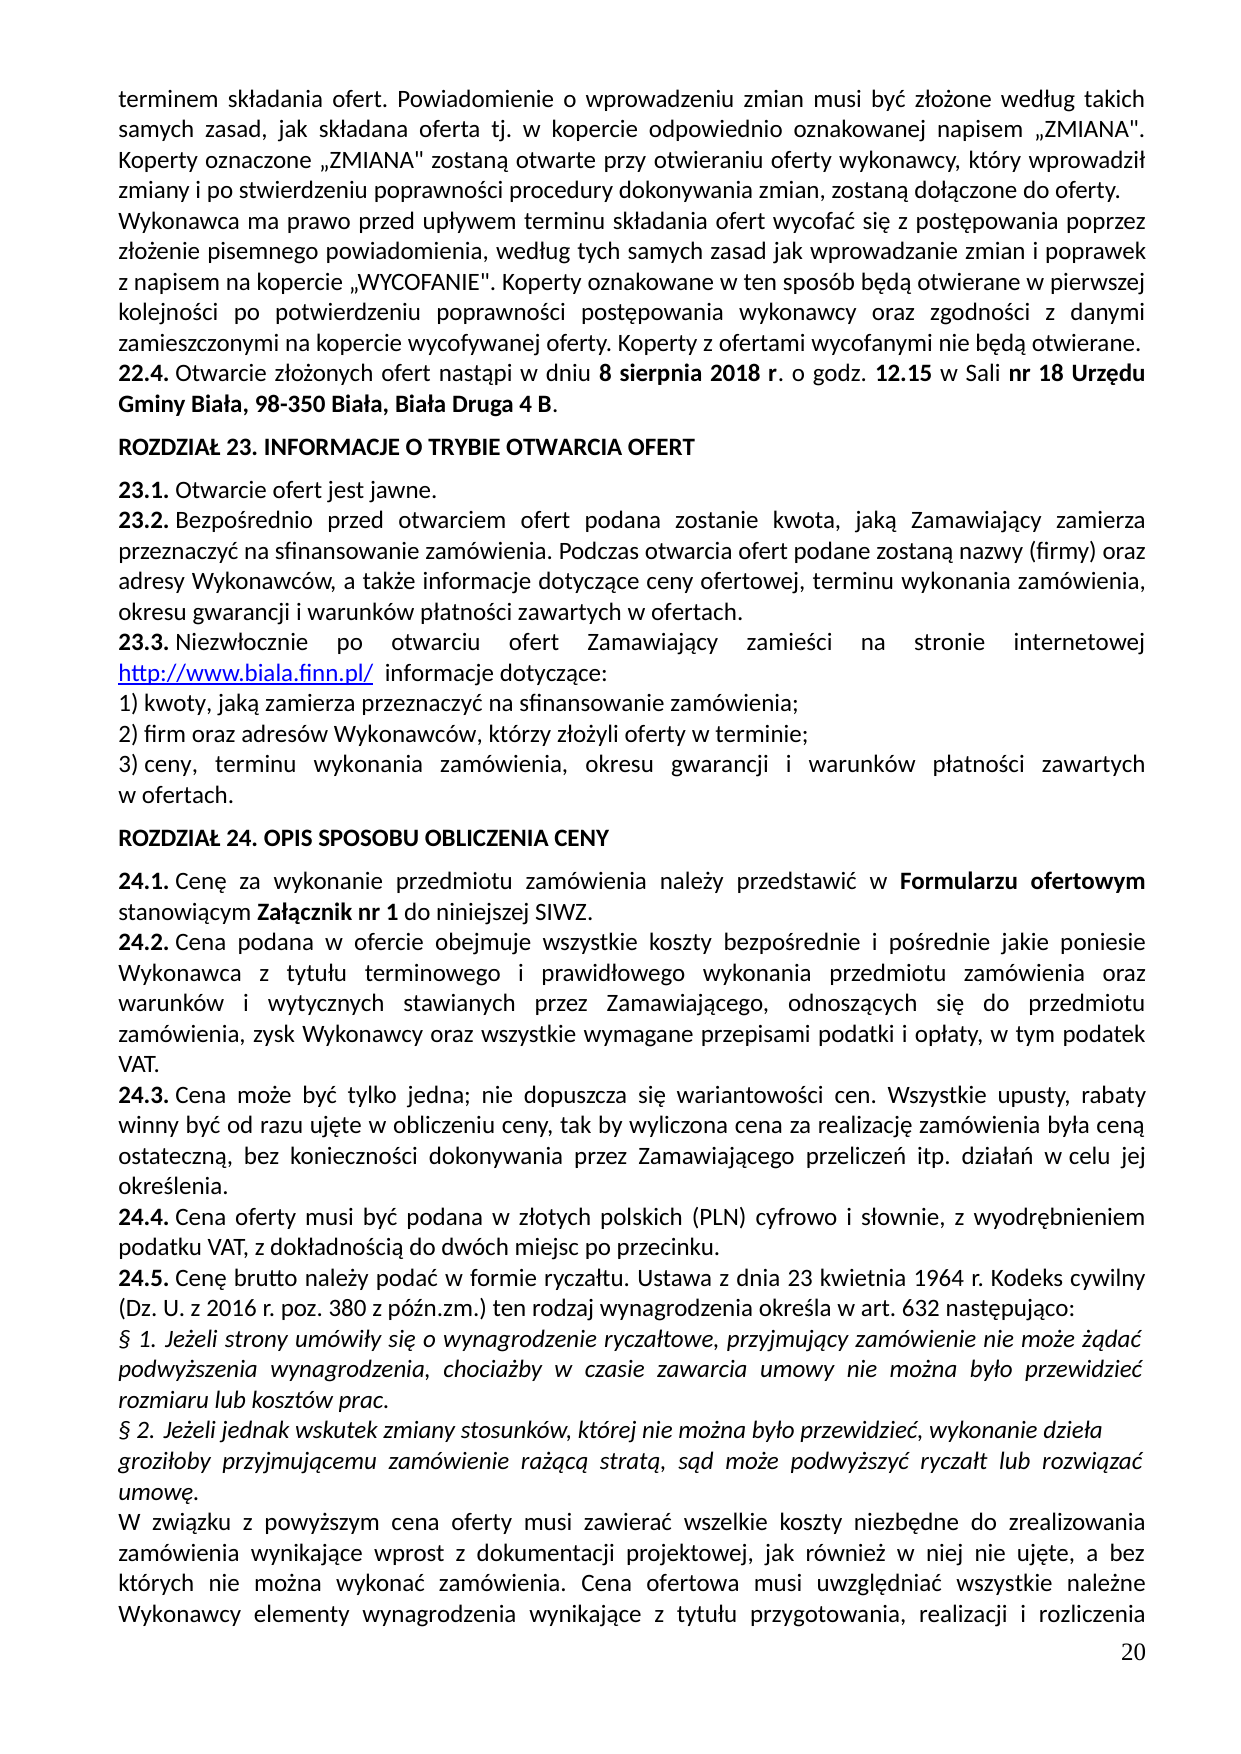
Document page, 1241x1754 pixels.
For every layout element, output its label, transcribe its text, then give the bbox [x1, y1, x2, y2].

text 1) kwoty, jaką zamierza przeznaczyć na sfinansowanie zamówienia; [118, 688, 1146, 718]
list 23.1. Otwarcie ofert jest jawne. [118, 474, 1146, 504]
text 24.3. Cena może być tylko jedna; nie dopuszcza się wariantowości cen. Wszystkie upusty, rabaty winny być od razu ujęte w obliczeniu ceny, tak by wyliczona cena za realizację zamówienia była ceną ostateczną, bez konieczności dokonywania przez Zamawiającego przeliczeń itp. działań w celu jej określenia. [118, 1079, 1146, 1201]
list ROZDZIAŁ 24. OPIS SPOSOBU OBLICZENIA CENY [118, 822, 1146, 853]
text 24.1. Cenę za wykonanie przedmiotu zamówienia należy przedstawić w Formularzu ofertowym stanowiącym Załącznik nr 1 do niniejszej SIWZ. [118, 865, 1146, 926]
text 23.2. Bezpośrednio przed otwarciem ofert podana zostanie kwota, jaką Zamawiający zamierza przeznaczyć na sfinansowanie zamówienia. Podczas otwarcia ofert podane zostaną nazwy (firmy) oraz adresy Wykonawców, a także informacje dotyczące ceny ofertowej, terminu wykonania zamówienia, okresu gwarancji i warunków płatności zawartych w ofertach. [118, 504, 1146, 627]
text § 1. Jeżeli strony umówiły się o wynagrodzenie ryczałtowe, przyjmujący zamówienie nie może żądać podwyższenia wynagrodzenia, chociażby w czasie zawarcia umowy nie można było przewidzieć rozmiaru lub kosztów prac. [118, 1323, 1146, 1414]
list 22.4. Otwarcie złożonych ofert nastąpi w dniu 8 sierpnia 2018 r. o godz. 12.15 w Sali nr 18 Urzędu Gminy Biała, 98-350 Biała, Biała Druga 4 B. [118, 357, 1146, 418]
text groziłoby przyjmującemu zamówienie rażącą stratą, sąd może podwyższyć ryczałt lub rozwiązać umowę. [118, 1445, 1146, 1506]
text ROZDZIAŁ 23. INFORMACJE O TRYBIE OTWARCIA OFERT [118, 431, 1146, 461]
text 2) firm oraz adresów Wykonawców, którzy złożyli oferty w terminie; [118, 718, 1146, 749]
text 23.3. Niezwłocznie po otwarciu ofert Zamawiający zamieści na stronie internetowej http://www.biala.finn.pl/ informacje dotyczące: [118, 627, 1146, 688]
list 24.5. Cenę brutto należy podać w formie ryczałtu. Ustawa z dnia 23 kwietnia 1964 r. Kodeks cywilny (Dz. U. z 2016 r. poz. 380 z późn.zm.) ten rodzaj wynagrodzenia określa w art. 632 następująco: [118, 1262, 1146, 1323]
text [118, 1506, 1146, 1628]
text 3) ceny, terminu wykonania zamówienia, okresu gwarancji i warunków płatności zawartych w ofertach. [118, 749, 1146, 810]
text § 2. Jeżeli jednak wskutek zmiany stosunków, której nie można było przewidzieć, wykonanie dzieła [118, 1414, 1146, 1445]
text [118, 83, 1146, 205]
list 24.4. Cena oferty musi być podana w złotych polskich (PLN) cyfrowo i słownie, z wyodrębnieniem podatku VAT, z dokładnością do dwóch miejsc po przecinku. [118, 1201, 1146, 1262]
text Wykonawca ma prawo przed upływem terminu składania ofert wycofać się z postępowania poprzez złożenie pisemnego powiadomienia, według tych samych zasad jak wprowadzanie zmian i poprawek z napisem na kopercie „WYCOFANIE". Koperty oznakowane w ten sposób będą otwierane w pierwszej kolejności po potwierdzeniu poprawności postępowania wykonawcy oraz zgodności z danymi zamieszczonymi na kopercie wycofywanej oferty. Koperty z ofertami wycofanymi nie będą otwierane. [118, 205, 1146, 357]
list 24.2. Cena podana w ofercie obejmuje wszystkie koszty bezpośrednie i pośrednie jakie poniesie Wykonawca z tytułu terminowego i prawidłowego wykonania przedmiotu zamówienia oraz warunków i wytycznych stawianych przez Zamawiającego, odnoszących się do przedmiotu zamówienia, zysk Wykonawcy oraz wszystkie wymagane przepisami podatki i opłaty, w tym podatek VAT. [118, 926, 1146, 1079]
